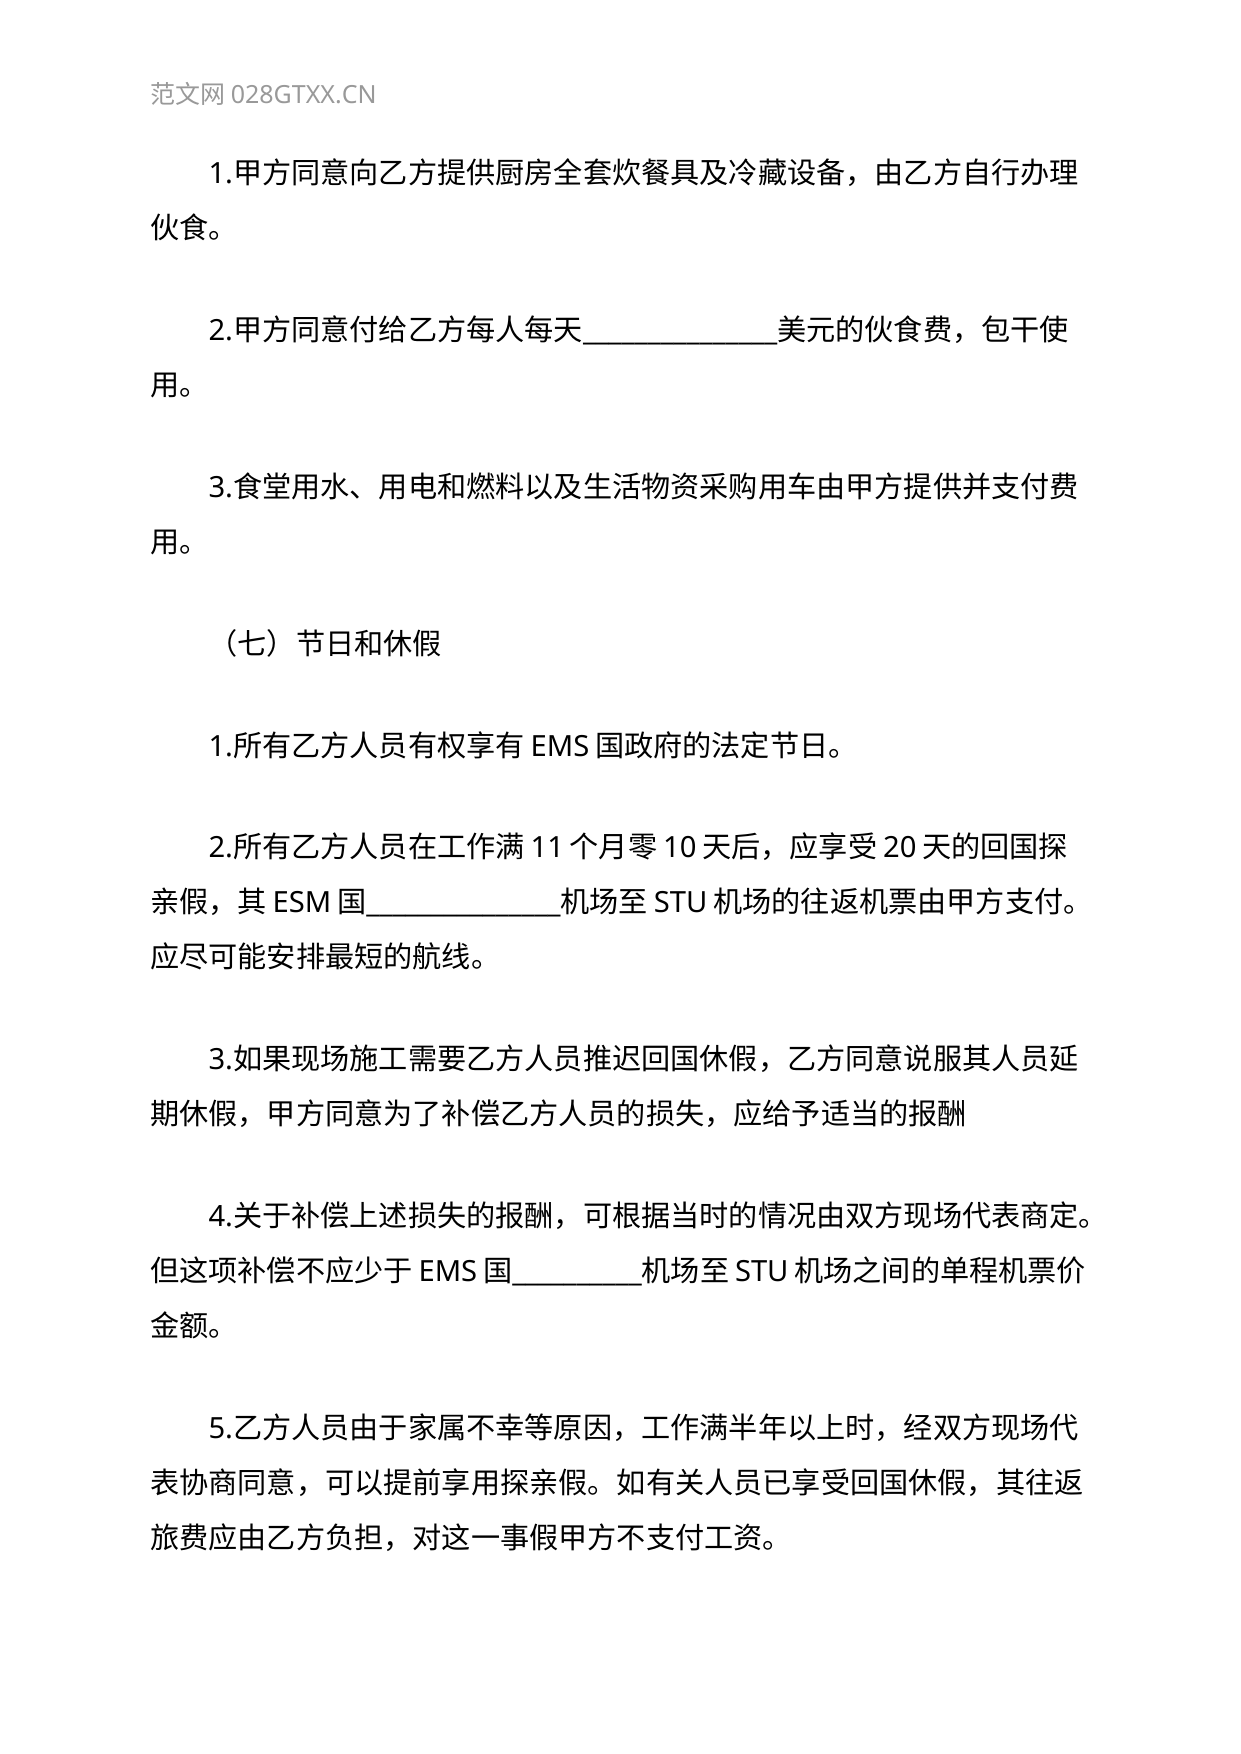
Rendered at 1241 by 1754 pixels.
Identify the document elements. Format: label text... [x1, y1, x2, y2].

text 1.甲方同意向乙方提供厨房全套炊餐具及冷藏设备，由乙方自行办理伙食。 [150, 150, 1090, 247]
text 3.食堂用水、用电和燃料以及生活物资采购用车由甲方提供并支付费用。 [150, 463, 1090, 561]
text 4.关于补偿上述损失的报酬，可根据当时的情况由双方现场代表商定。但这项补偿不应少于EMS国__________机场至STU机场之间的单程机票价金额。 [150, 1193, 1090, 1345]
text 5.乙方人员由于家属不幸等原因，工作满半年以上时，经双方现场代表协商同意，可以提前享用探亲假。如有关人员已享受回国休假，其往返旅费应由乙方负担，对这一事假甲方不支付工资。 [150, 1404, 1090, 1557]
text （七）节日和休假 [150, 620, 1090, 663]
text 1.所有乙方人员有权享有EMS国政府的法定节日。 [150, 722, 1090, 764]
text 2.所有乙方人员在工作满11个月零10天后，应享受20天的回国探亲假，其ESM国_______________机场至STU机场的往返机票由甲方支付。应尽可能安排最短的航线。 [150, 824, 1090, 976]
text 2.甲方同意付给乙方每人每天_______________美元的伙食费，包干使用。 [150, 307, 1090, 404]
text 3.如果现场施工需要乙方人员推迟回国休假，乙方同意说服其人员延期休假，甲方同意为了补偿乙方人员的损失，应给予适当的报酬 [150, 1036, 1090, 1133]
